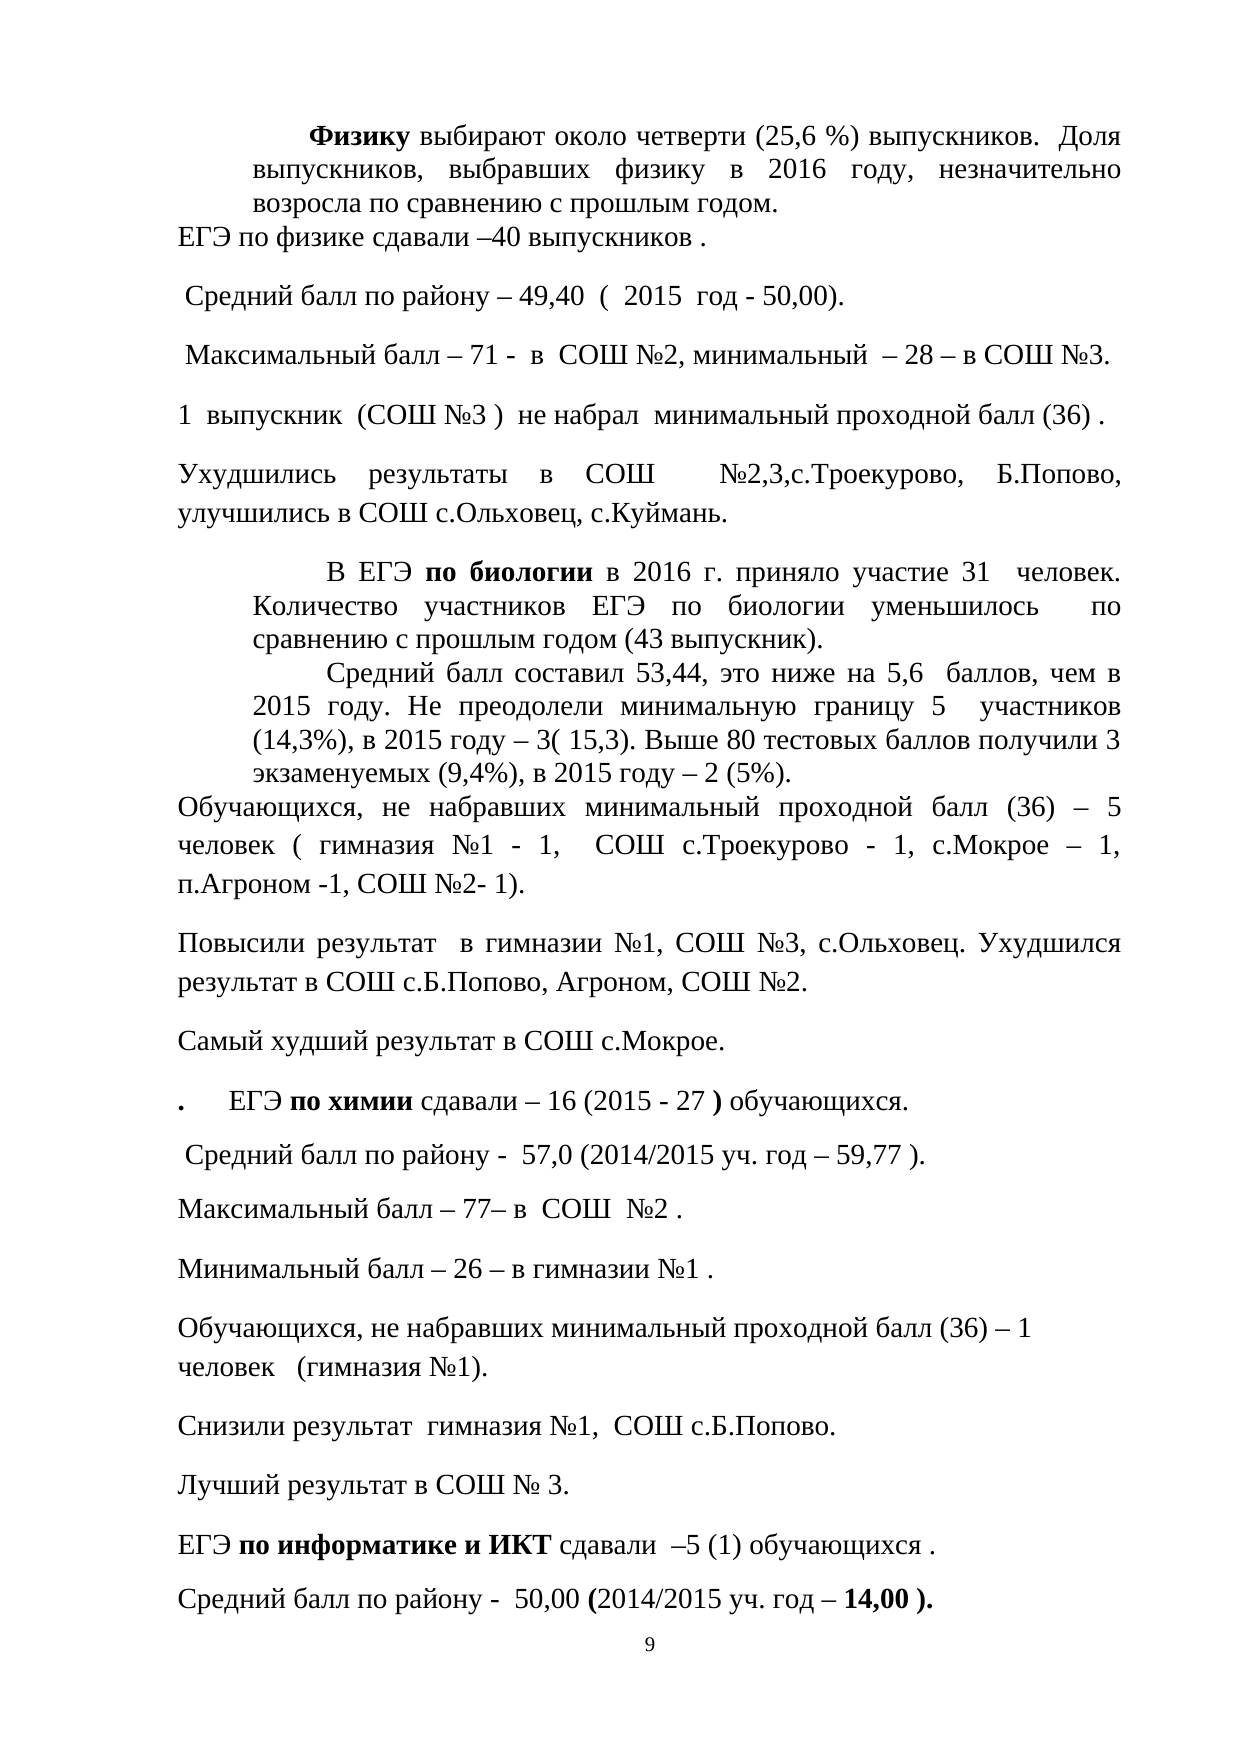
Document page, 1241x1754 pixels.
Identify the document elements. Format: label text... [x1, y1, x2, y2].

text Максимальный балл – 71 - в СОШ №2, минимальный – 28 – в СОШ №3. [177, 337, 1122, 371]
text Средний балл по району - 57,0 (2014/2015 уч. год – 59,77 ). [177, 1137, 1122, 1171]
text Минимальный балл – 26 – в гимназии №1 . [177, 1251, 1122, 1284]
text . ЕГЭ по химии сдавали – 16 (2015 - 27 ) обучающихся. [177, 1083, 1122, 1116]
text Средний балл составил 53,44, это ниже на 5,6 баллов, чем в 2015 году. Не преодолели минимальную границу 5 участников (14,3%), в 2015 году – 3( 15,3). Выше 80 тестовых баллов получили 3 экзаменуемых (9,4%), в 2015 году – 2 (5%). [252, 655, 1122, 789]
text ЕГЭ по физике сдавали –40 выпускников . [177, 219, 1122, 252]
text Обучающихся, не набравших минимальный проходной балл (36) – 5 человек ( гимназия №1 - 1, СОШ с.Троекурово - 1, с.Мокрое – 1, п.Агроном -1, СОШ №2- 1). [177, 789, 1122, 899]
text Лучший результат в СОШ № 3. [177, 1467, 1122, 1501]
text ЕГЭ по информатике и ИКТ сдавали –5 (1) обучающихся . [177, 1527, 1122, 1560]
text Самый худший результат в СОШ с.Мокрое. [177, 1023, 1122, 1057]
text В ЕГЭ по биологии в . приняло участие 31 человек. Количество участников ЕГЭ по биологии уменьшилось по сравнению с прошлым годом (43 выпускник). [252, 554, 1122, 655]
text Максимальный балл – 77– в СОШ №2 . [177, 1191, 1122, 1225]
text 1 выпускник (СОШ №3 ) не набрал минимальный проходной балл (36) . [177, 397, 1122, 430]
text Повысили результат в гимназии №1, СОШ №3, с.Ольховец. Ухудшился результат в СОШ с.Б.Попово, Агроном, СОШ №2. [177, 925, 1122, 997]
text Физику выбирают около четверти (25,6 %) выпускников. Доля выпускников, выбравших физику в 2016 году, незначительно возросла по сравнению с прошлым годом. [252, 118, 1122, 219]
text Обучающихся, не набравших минимальный проходной балл (36) – 1 человек (гимназия №1). [177, 1310, 1122, 1382]
text Средний балл по району - 50,00 (2014/2015 уч. год – 14,00 ). [177, 1581, 1122, 1615]
text Средний балл по району – 49,40 ( 2015 год - 50,00). [177, 278, 1122, 312]
text Ухудшились результаты в СОШ №2,3,с.Троекурово, Б.Попово, улучшились в СОШ с.Ольховец, с.Куймань. [177, 456, 1122, 528]
text Снизили результат гимназия №1, СОШ с.Б.Попово. [177, 1408, 1122, 1442]
